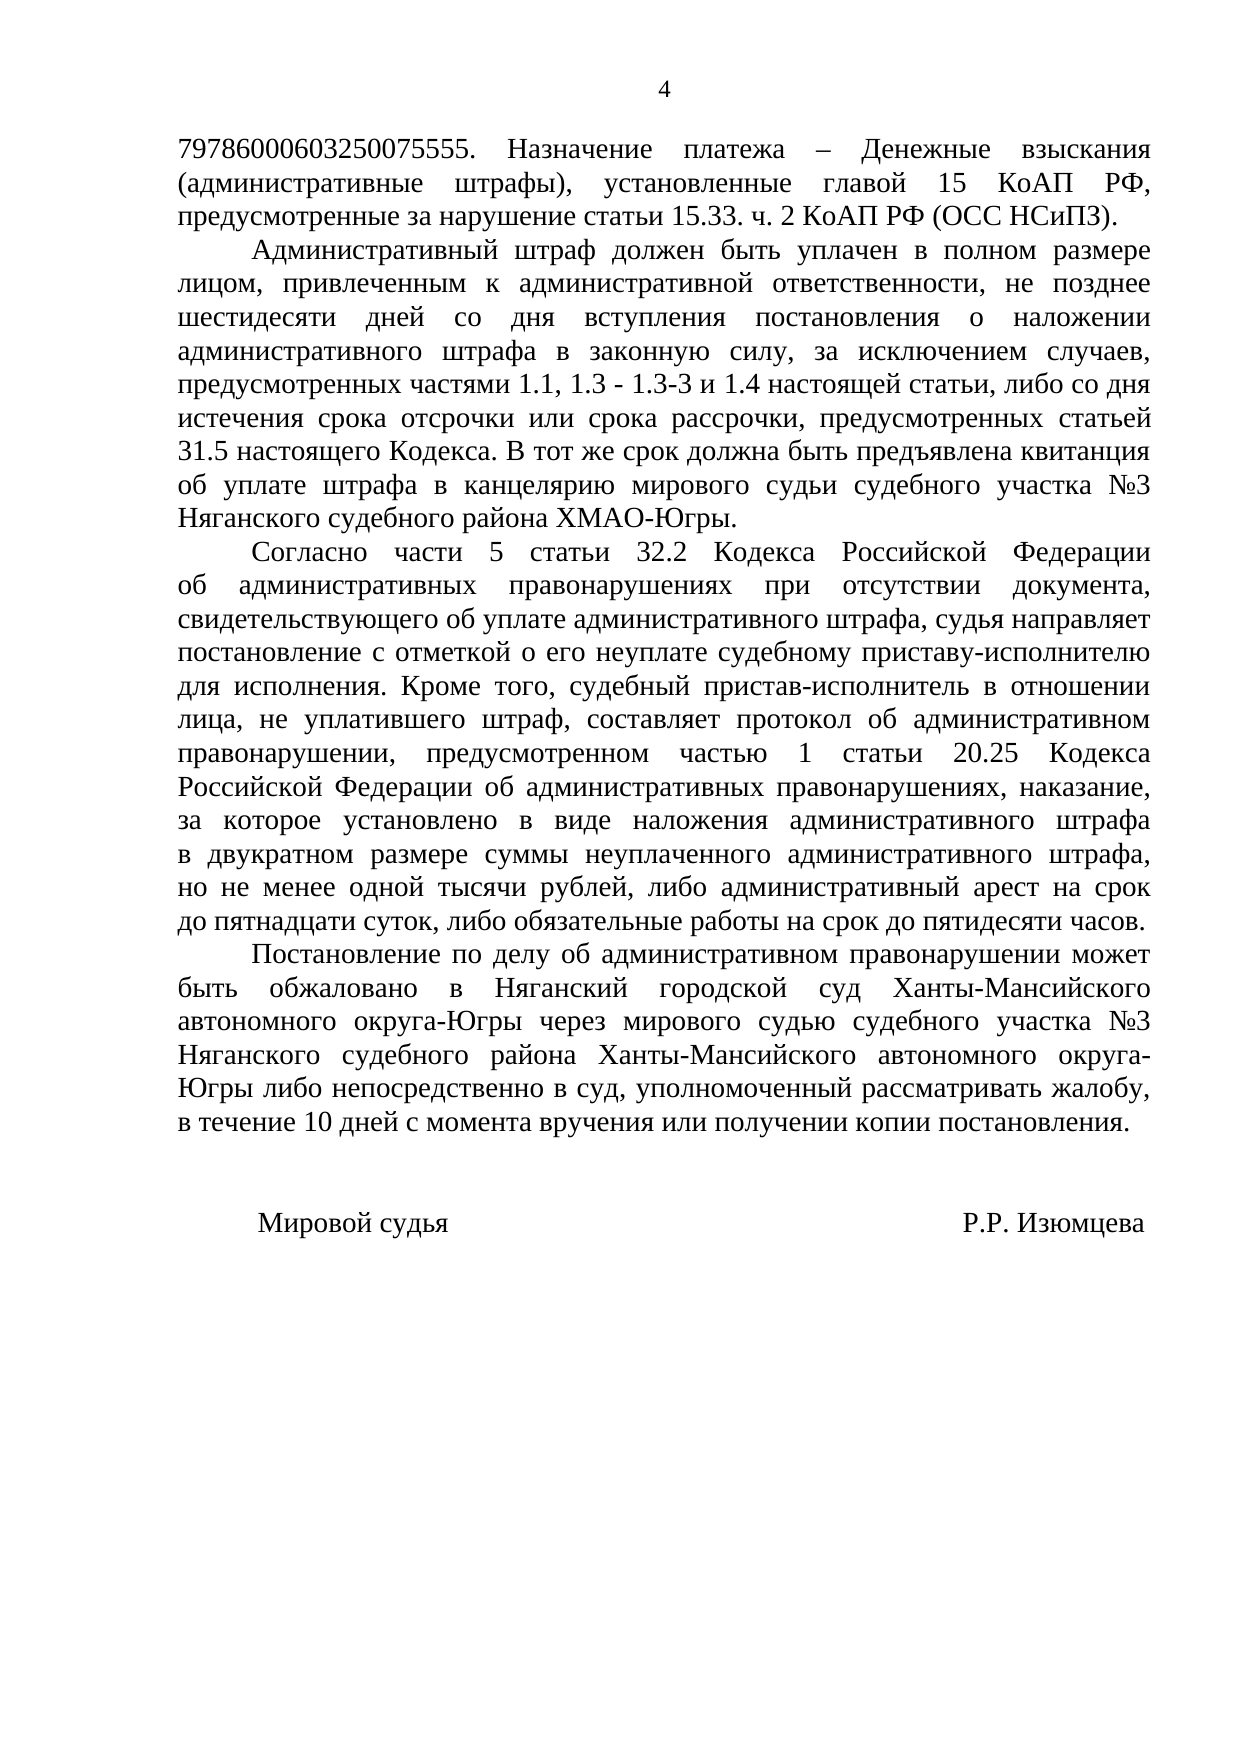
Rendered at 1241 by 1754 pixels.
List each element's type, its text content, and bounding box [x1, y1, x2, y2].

text Административный штраф должен быть уплачен в полном размере лицом, привлеченным к административной ответственности, не позднее шестидесяти дней со дня вступления постановления о наложении административного штрафа в законную силу, за исключением случаев, предусмотренных частями 1.1, 1.3 - 1.3-3 и 1.4 настоящей статьи, либо со дня истечения срока отсрочки или срока рассрочки, предусмотренных статьей 31.5 настоящего Кодекса. В тот же срок должна быть предъявлена квитанция об уплате штрафа в канцелярию мирового судьи судебного участка №3 Няганского судебного района ХМАО-Югры. [177, 232, 1152, 534]
text Согласно части 5 статьи 32.2 Кодекса Российской Федерации об административных правонарушениях при отсутствии документа, свидетельствующего об уплате административного штрафа, судья направляет постановление с отметкой о его неуплате судебному приставу-исполнителю для исполнения. Кроме того, судебный пристав-исполнитель в отношении лица, не уплатившего штраф, составляет протокол об административном правонарушении, предусмотренном частью 1 статьи 20.25 Кодекса Российской Федерации об административных правонарушениях, наказание, за которое установлено в виде наложения административного штрафа в двукратном размере суммы неуплаченного административного штрафа, но не менее одной тысячи рублей, либо административный арест на срок до пятнадцати суток, либо обязательные работы на срок до пятидесяти часов. [177, 534, 1152, 936]
text Мировой судья Р.Р. Изюмцева [177, 1205, 1152, 1238]
text Постановление по делу об административном правонарушении может быть обжаловано в Няганский городской суд Ханты-Мансийского автономного округа-Югры через мирового судью судебного участка №3 Няганского судебного района Ханты-Мансийского автономного округа-Югры либо непосредственно в суд, уполномоченный рассматривать жалобу, в течение 10 дней с момента вручения или получении копии постановления. [177, 936, 1152, 1138]
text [177, 131, 1152, 232]
